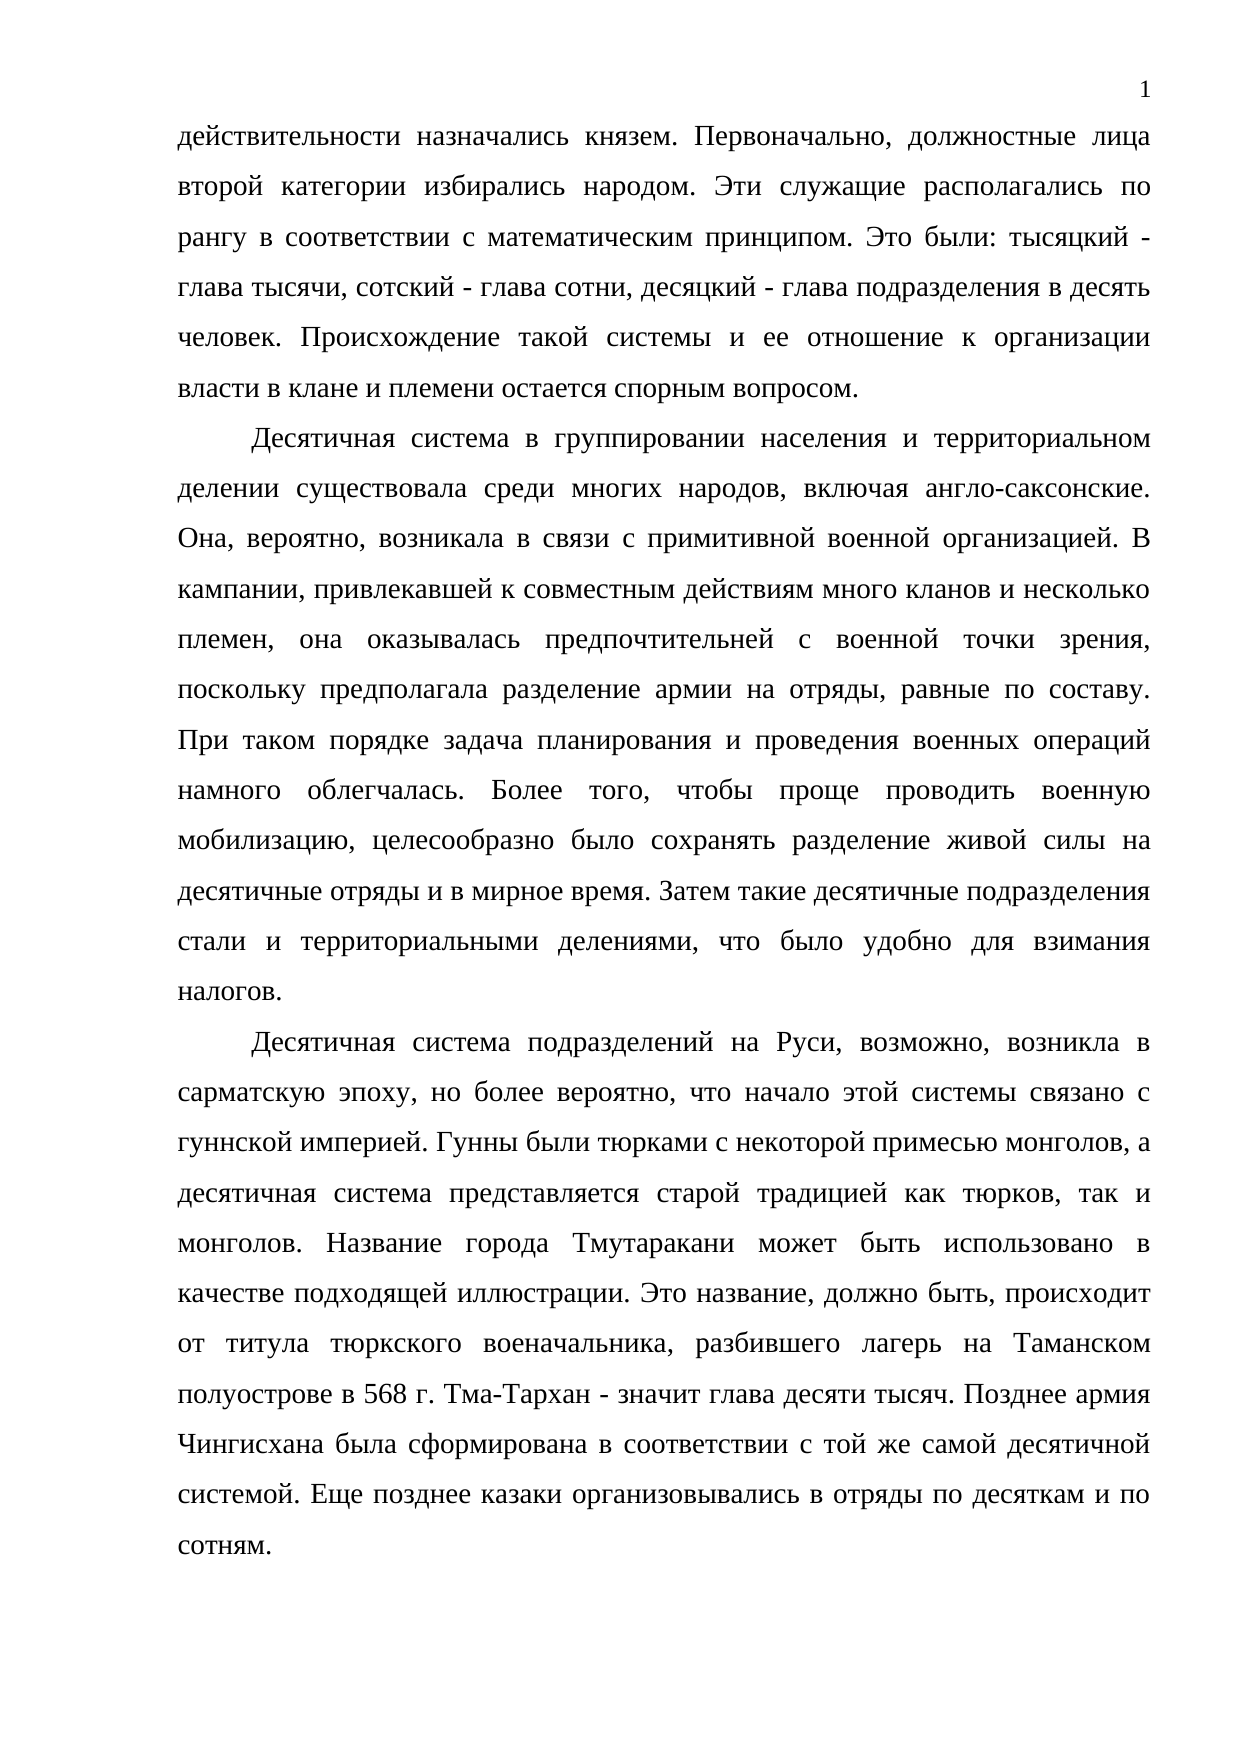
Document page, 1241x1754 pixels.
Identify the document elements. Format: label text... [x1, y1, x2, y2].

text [177, 118, 1152, 403]
text Десятичная система подразделений на Руси, возможно, возникла в сарматскую эпоху, но более вероятно, что начало этой системы связано с гуннской империей. Гунны были тюрками с некоторой примесью монголов, а десятичная система представляется старой традицией как тюрков, так и монголов. Название города Тмутаракани может быть использовано в качестве подходящей иллюстрации. Это название, должно быть, происходит от титула тюркского военачальника, разбившего лагерь на Таманском полуострове в 568 г. Тма-Тархан - значит глава десяти тысяч. Позднее армия Чингисхана была сформирована в соответствии с той же самой десятичной системой. Еще позднее казаки организовывались в отряды по десяткам и по сотням. [177, 1024, 1152, 1560]
text Десятичная система в группировании населения и территориальном делении существовала среди многих народов, включая англо-саксонские. Она, вероятно, возникала в связи с примитивной военной организацией. В кампании, привлекавшей к совместным действиям много кланов и несколько племен, она оказывалась предпочтительней с военной точки зрения, поскольку предполагала разделение армии на отряды, равные по составу. При таком порядке задача планирования и проведения военных операций намного облегчалась. Более того, чтобы проще проводить военную мобилизацию, целесообразно было сохранять разделение живой силы на десятичные отряды и в мирное время. Затем такие десятичные подразделения стали и территориальными делениями, что было удобно для взимания налогов. [177, 420, 1152, 1007]
